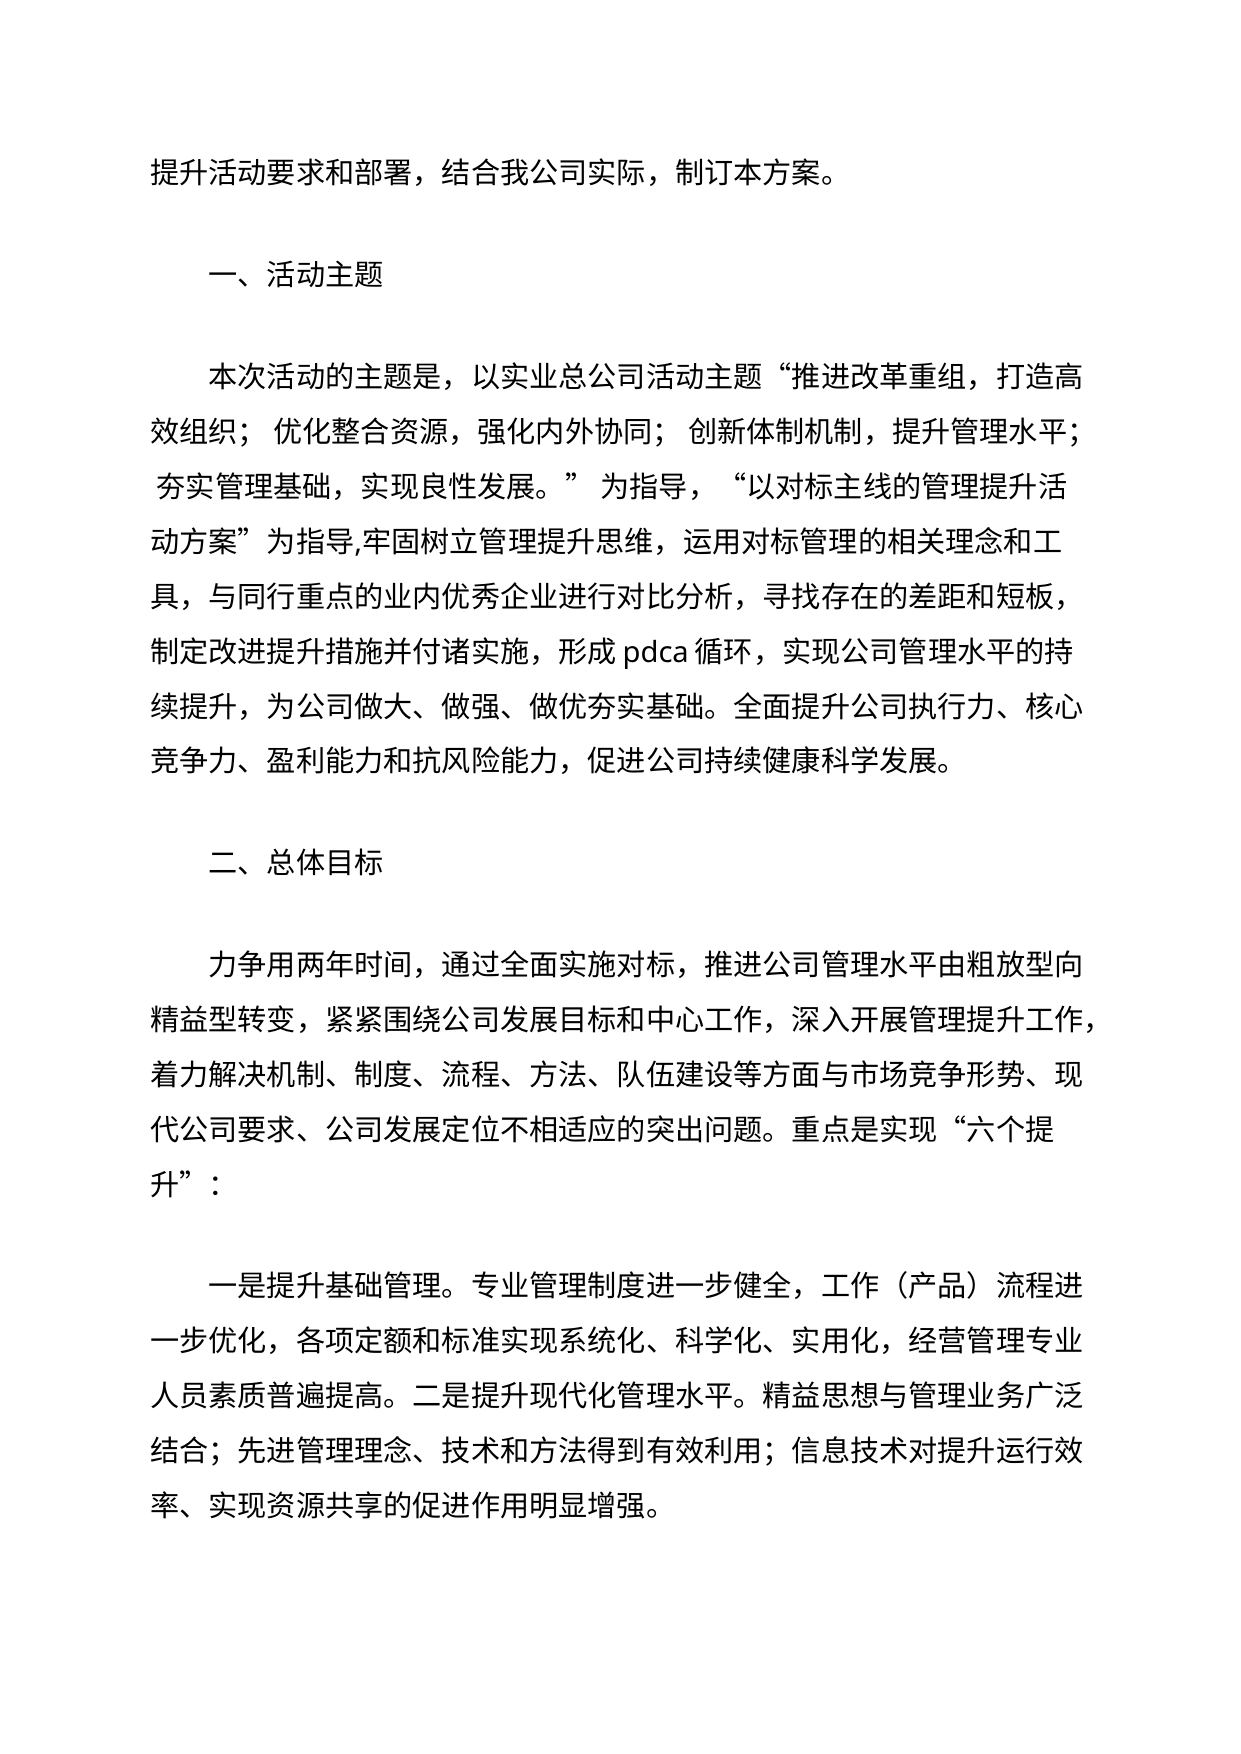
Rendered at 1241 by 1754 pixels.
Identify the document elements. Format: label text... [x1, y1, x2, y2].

text 力争用两年时间，通过全面实施对标，推进公司管理水平由粗放型向精益型转变，紧紧围绕公司发展目标和中心工作，深入开展管理提升工作，着力解决机制、制度、流程、方法、队伍建设等方面与市场竞争形势、现代公司要求、公司发展定位不相适应的突出问题。重点是实现“六个提升”： [150, 942, 1090, 1203]
text 一、活动主题 [150, 252, 1090, 294]
text 本次活动的主题是，以实业总公司活动主题“推进改革重组，打造高效组织； 优化整合资源，强化内外协同； 创新体制机制，提升管理水平； 夯实管理基础，实现良性发展。” 为指导，“以对标主线的管理提升活动方案”为指导,牢固树立管理提升思维，运用对标管理的相关理念和工具，与同行重点的业内优秀企业进行对比分析，寻找存在的差距和短板，制定改进提升措施并付诸实施，形成pdca循环，实现公司管理水平的持续提升，为公司做大、做强、做优夯实基础。全面提升公司执行力、核心竞争力、盈利能力和抗风险能力，促进公司持续健康科学发展。 [150, 353, 1090, 780]
text 一是提升基础管理。专业管理制度进一步健全，工作（产品）流程进一步优化，各项定额和标准实现系统化、科学化、实用化，经营管理专业人员素质普遍提高。二是提升现代化管理水平。精益思想与管理业务广泛结合；先进管理理念、技术和方法得到有效利用；信息技术对提升运行效率、实现资源共享的促进作用明显增强。 [150, 1263, 1090, 1525]
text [150, 150, 1090, 192]
text 二、总体目标 [150, 840, 1090, 882]
